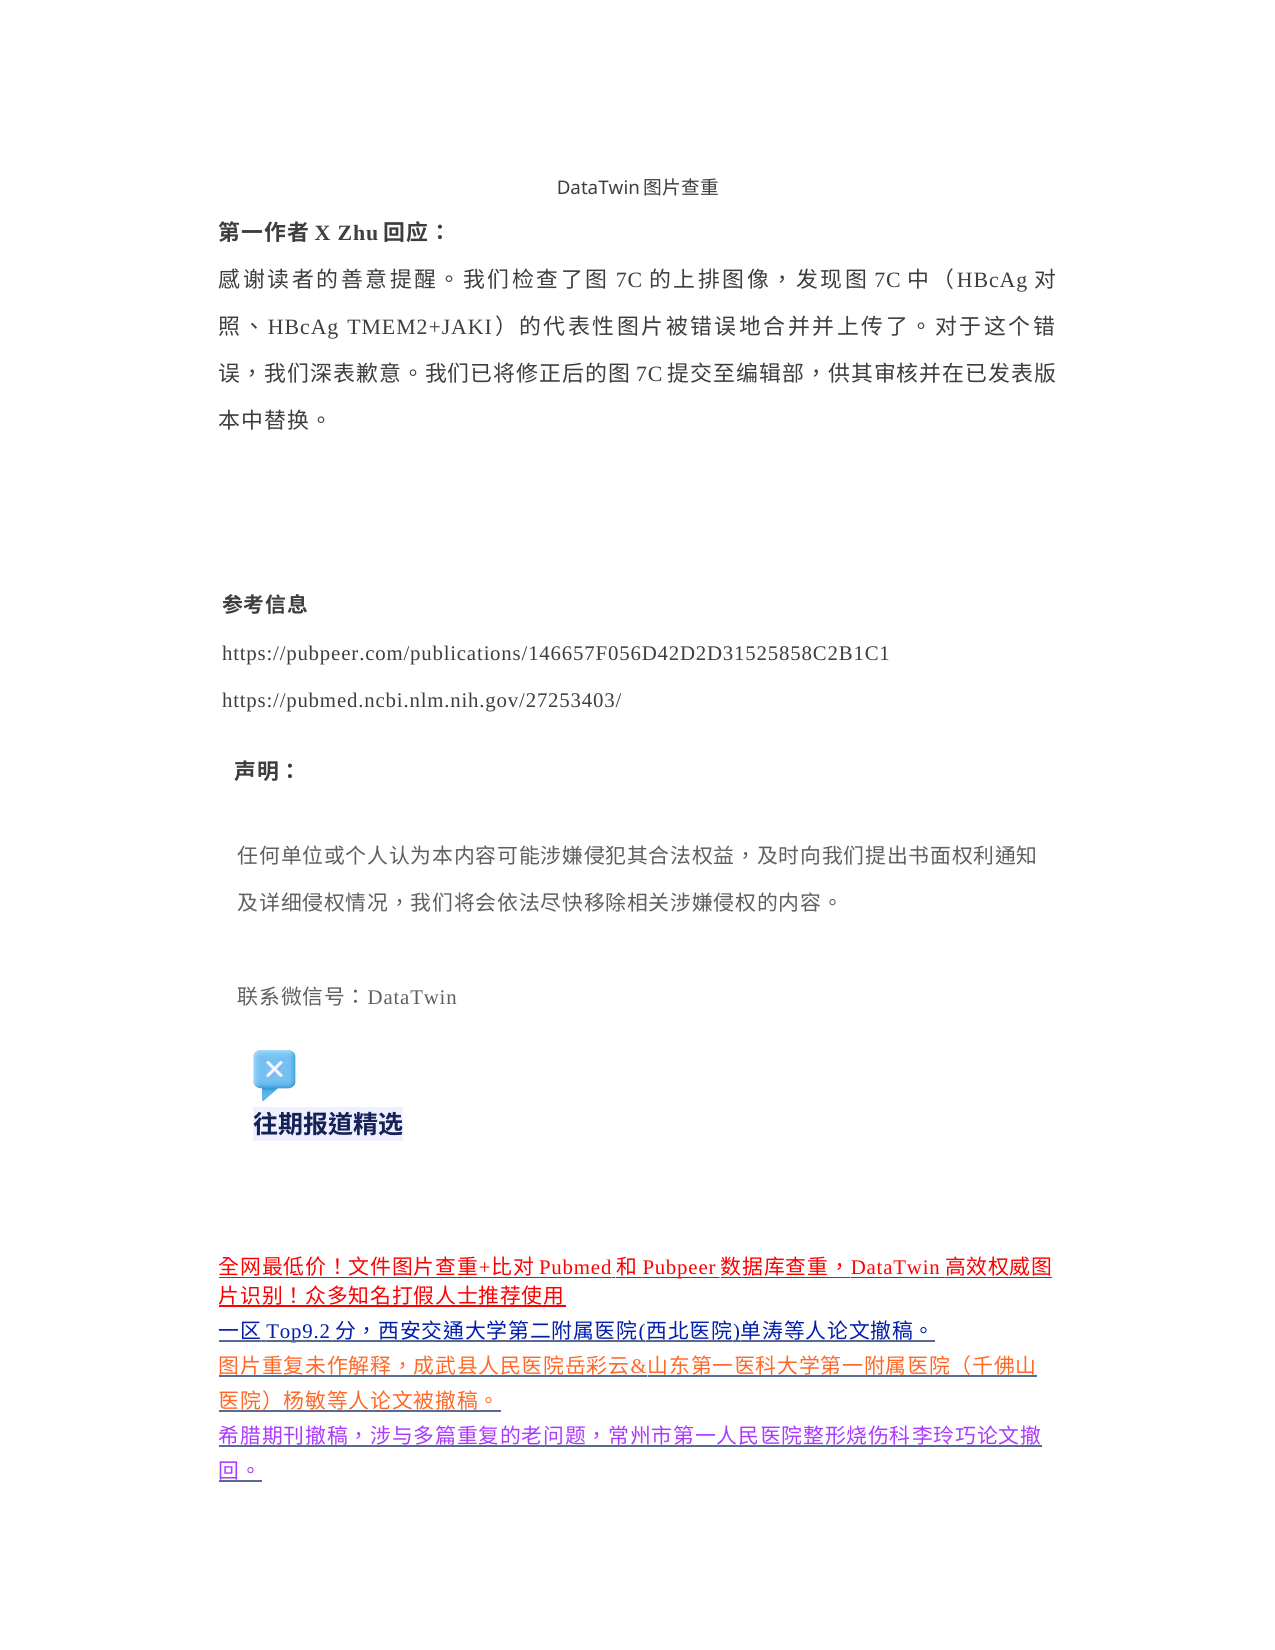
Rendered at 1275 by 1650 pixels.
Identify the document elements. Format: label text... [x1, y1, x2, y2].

text 全网最低价！文件图片查重+比对Pubmed和Pubpeer数据库查重，DataTwin高效权威图片识别！众多知名打假人士推荐使用 [219, 1252, 1056, 1309]
text 联系微信号：DataTwin [235, 963, 1055, 1010]
text DataTwin图片查重 [222, 150, 1053, 200]
text 希腊期刊撤稿，涉与多篇重复的老问题，常州市第一人民医院整形烧伤科李玲巧论文撤回。 [219, 1414, 1056, 1484]
text 任何单位或个人认为本内容可能涉嫌侵犯其合法权益，及时向我们提出书面权利通知及详细侵权情况，我们将会依法尽快移除相关涉嫌侵权的内容。 [235, 823, 1055, 917]
text https://pubpeer.com/publications/146657F056D42D2D31525858C2B1C1 [222, 618, 1053, 665]
text 一区Top9.2分，西安交通大学第二附属医院(西北医院)单涛等人论文撤稿。 [219, 1309, 1056, 1344]
text 参考信息 [222, 571, 1053, 618]
text https://pubmed.ncbi.nlm.nih.gov/27253403/ [222, 665, 1053, 712]
text 声明： [234, 756, 1056, 785]
text 感谢读者的善意提醒。我们检查了图7C的上排图像，发现图7C中（HBcAg对照、HBcAg TMEM2+JAKI）的代表性图片被错误地合并并上传了。对于这个错误，我们深表歉意。我们已将修正后的图7C提交至编辑部，供其审核并在已发表版本中替换。 [219, 247, 1056, 434]
text 图片重复未作解释，成武县人民医院岳彩云&山东第一医科大学第一附属医院（千佛山医院）杨敏等人论文被撤稿。 [219, 1344, 1056, 1414]
text 第一作者X Zhu回应： [219, 200, 1056, 247]
text 往期报道精选 [253, 1101, 1044, 1141]
picture [253, 1050, 296, 1101]
